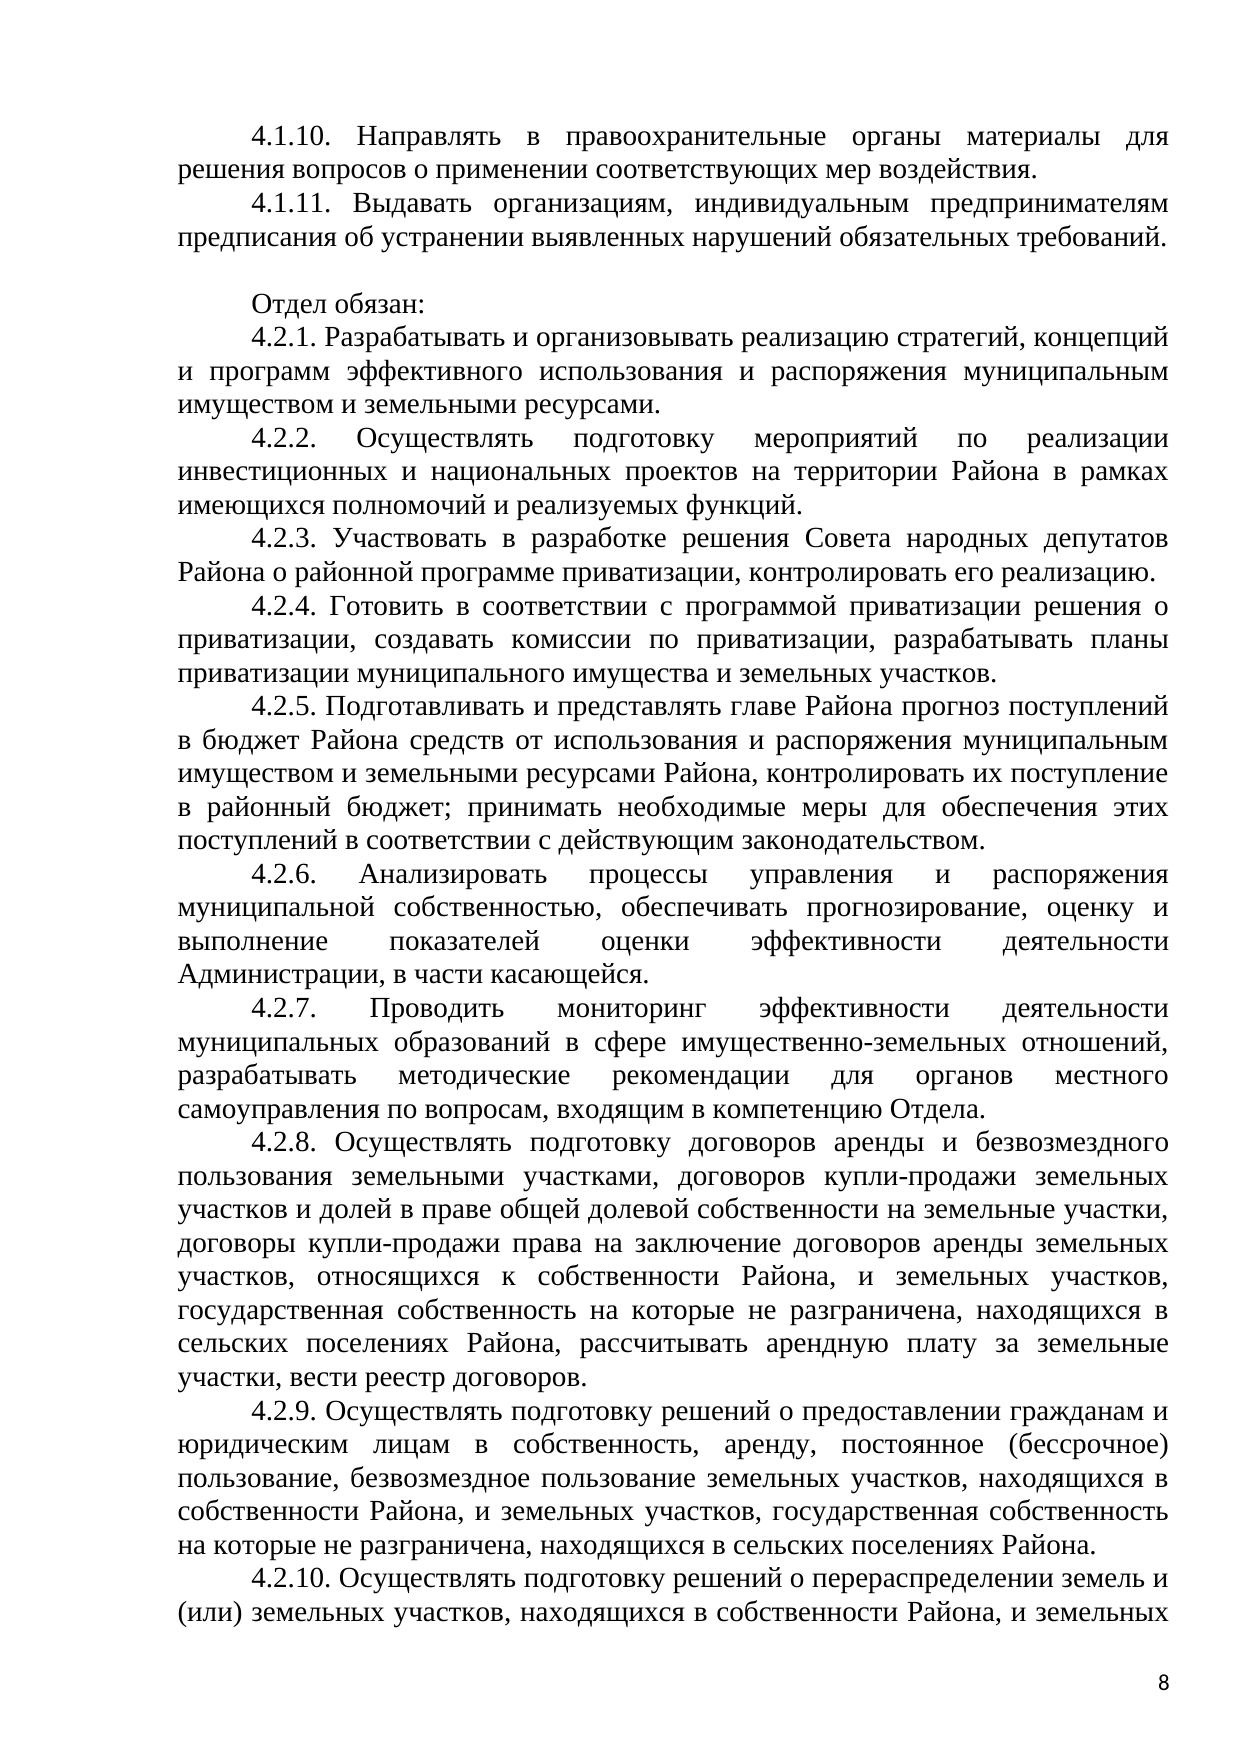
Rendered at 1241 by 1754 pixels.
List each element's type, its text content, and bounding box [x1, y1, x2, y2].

text 4.2.9. Осуществлять подготовку решений о предоставлении гражданам и юридическим лицам в собственность, аренду, постоянное (бессрочное) пользование, безвозмездное пользование земельных участков, находящихся в собственности Района, и земельных участков, государственная собственность на которые не разграничена, находящихся в сельских поселениях Района. [177, 1393, 1169, 1560]
text 4.2.4. Готовить в соответствии с программой приватизации решения о приватизации, создавать комиссии по приватизации, разрабатывать планы приватизации муниципального имущества и земельных участков. [177, 588, 1169, 688]
text 4.1.11. Выдавать организациям, индивидуальным предпринимателям предписания об устранении выявленных нарушений обязательных требований. [177, 185, 1169, 252]
text 4.2.5. Подготавливать и представлять главе Района прогноз поступлений в бюджет Района средств от использования и распоряжения муниципальным имуществом и земельными ресурсами Района, контролировать их поступление в районный бюджет; принимать необходимые меры для обеспечения этих поступлений в соответствии с действующим законодательством. [177, 688, 1169, 856]
text 4.1.10. Направлять в правоохранительные органы материалы для решения вопросов о применении соответствующих мер воздействия. [177, 118, 1169, 185]
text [177, 1560, 1169, 1627]
text 4.2.6. Анализировать процессы управления и распоряжения муниципальной собственностью, обеспечивать прогнозирование, оценку и выполнение показателей оценки эффективности деятельности Администрации, в части касающейся. [177, 856, 1169, 990]
text 4.2.2. Осуществлять подготовку мероприятий по реализации инвестиционных и национальных проектов на территории Района в рамках имеющихся полномочий и реализуемых функций. [177, 420, 1169, 521]
text 4.2.1. Разрабатывать и организовывать реализацию стратегий, концепций и программ эффективного использования и распоряжения муниципальным имуществом и земельными ресурсами. [177, 319, 1169, 420]
text Отдел обязан: [177, 286, 1169, 319]
text 4.2.3. Участвовать в разработке решения Совета народных депутатов Района о районной программе приватизации, контролировать его реализацию. [177, 521, 1169, 588]
text 4.2.8. Осуществлять подготовку договоров аренды и безвозмездного пользования земельными участками, договоров купли-продажи земельных участков и долей в праве общей долевой собственности на земельные участки, договоры купли-продажи права на заключение договоров аренды земельных участков, относящихся к собственности Района, и земельных участков, государственная собственность на которые не разграничена, находящихся в сельских поселениях Района, рассчитывать арендную плату за земельные участки, вести реестр договоров. [177, 1124, 1169, 1393]
text 4.2.7. Проводить мониторинг эффективности деятельности муниципальных образований в сфере имущественно-земельных отношений, разрабатывать методические рекомендации для органов местного самоуправления по вопросам, входящим в компетенцию Отдела. [177, 990, 1169, 1124]
